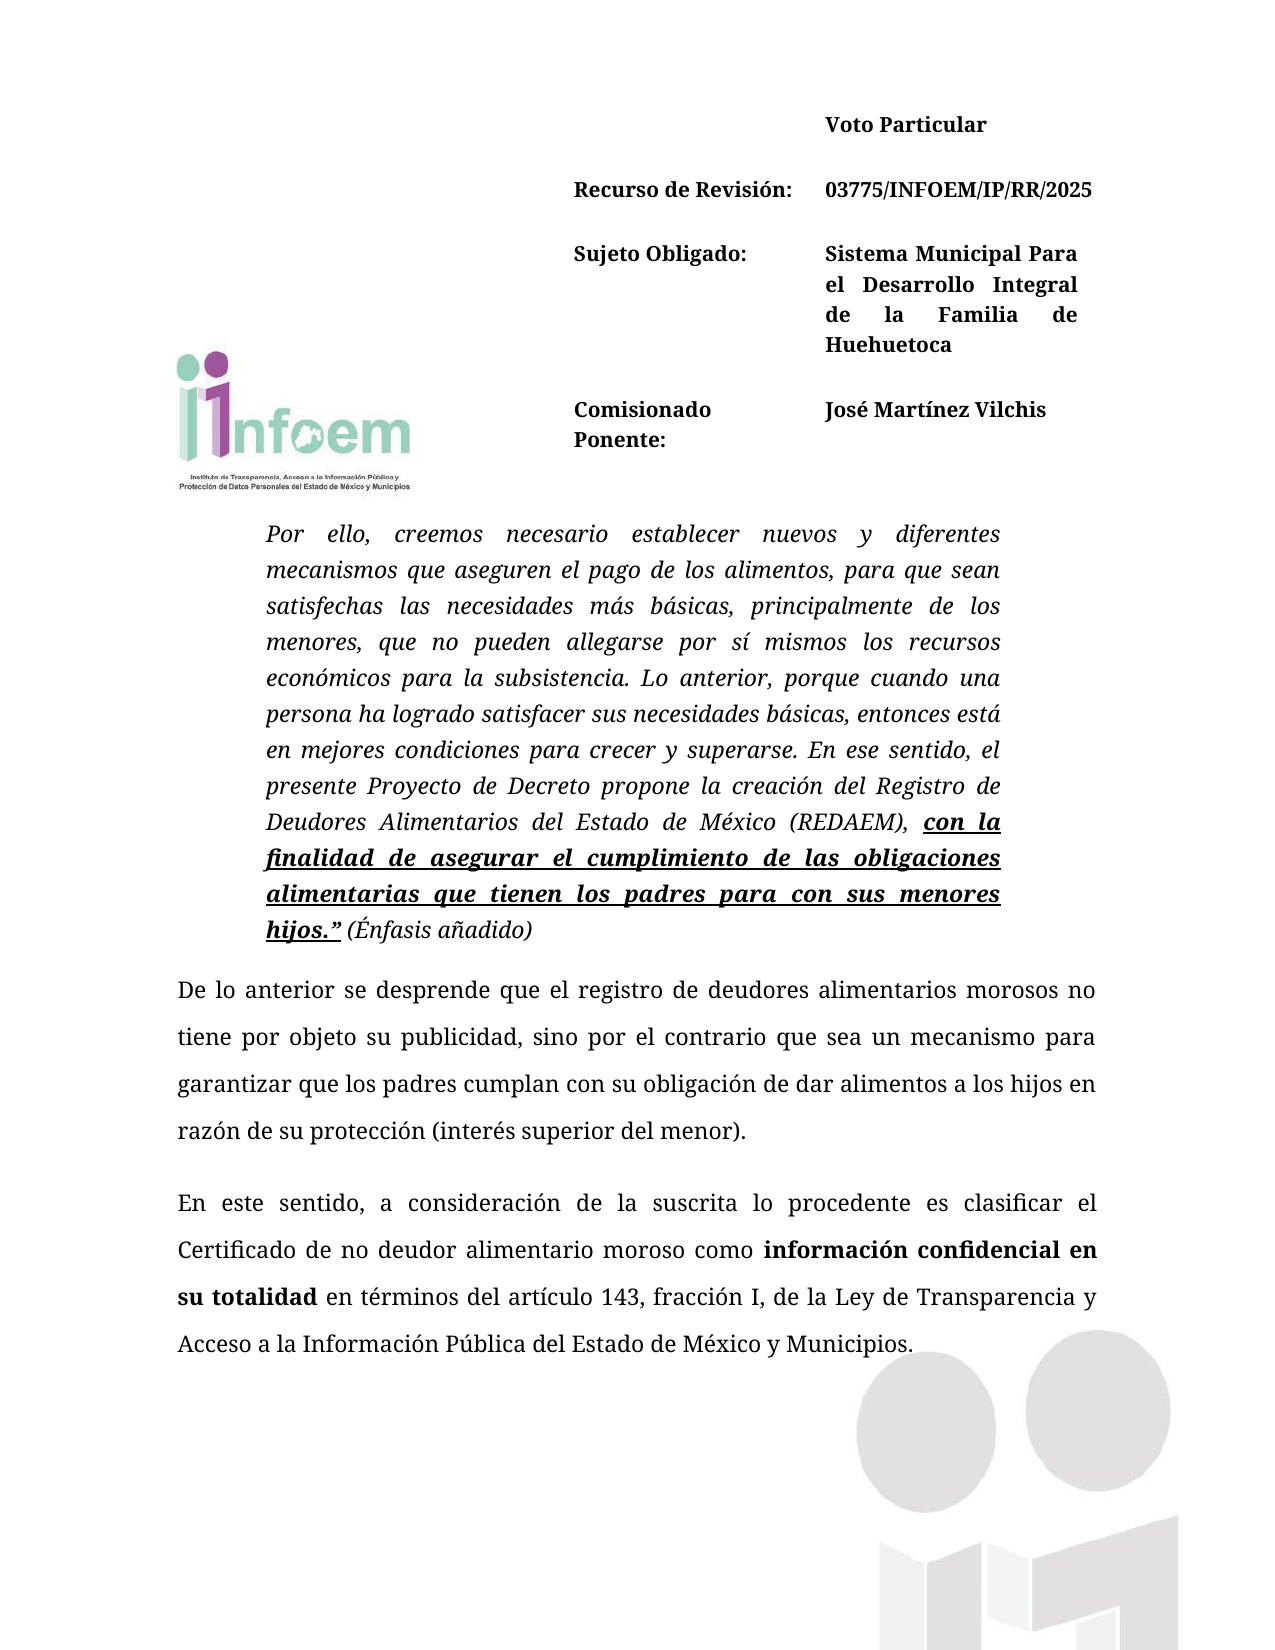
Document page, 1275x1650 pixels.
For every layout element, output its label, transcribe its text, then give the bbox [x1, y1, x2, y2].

text De lo anterior se desprende que el registro de deudores alimentarios morosos no tiene por objeto su publicidad, sino por el contrario que sea un mecanismo para garantizar que los padres cumplan con su obligación de dar alimentos a los hijos en razón de su protección (interés superior del menor). [177, 974, 1098, 1146]
text En este sentido, a consideración de la suscrita lo procedente es clasificar el Certificado de no deudor alimentario moroso como información confidencial en su totalidad en términos del artículo 143, fracción I, de la Ley de Transparencia y Acceso a la Información Pública del Estado de México y Municipios. [177, 1187, 1098, 1359]
picture [61, 292, 1275, 1650]
text Por ello, creemos necesario establecer nuevos y diferentes mecanismos que aseguren el pago de los alimentos, para que sean satisfechas las necesidades más básicas, principalmente de los menores, que no pueden allegarse por sí mismos los recursos económicos para la subsistencia. Lo anterior, porque cuando una persona ha logrado satisfacer sus necesidades básicas, entonces está en mejores condiciones para crecer y superarse. En ese sentido, el presente Proyecto de Decreto propone la creación del Registro de Deudores Alimentarios del Estado de México (REDAEM), con la finalidad de asegurar el cumplimiento de las obligaciones alimentarias que tienen los padres para con sus menores hijos.” (Énfasis añadido) [266, 518, 1004, 945]
